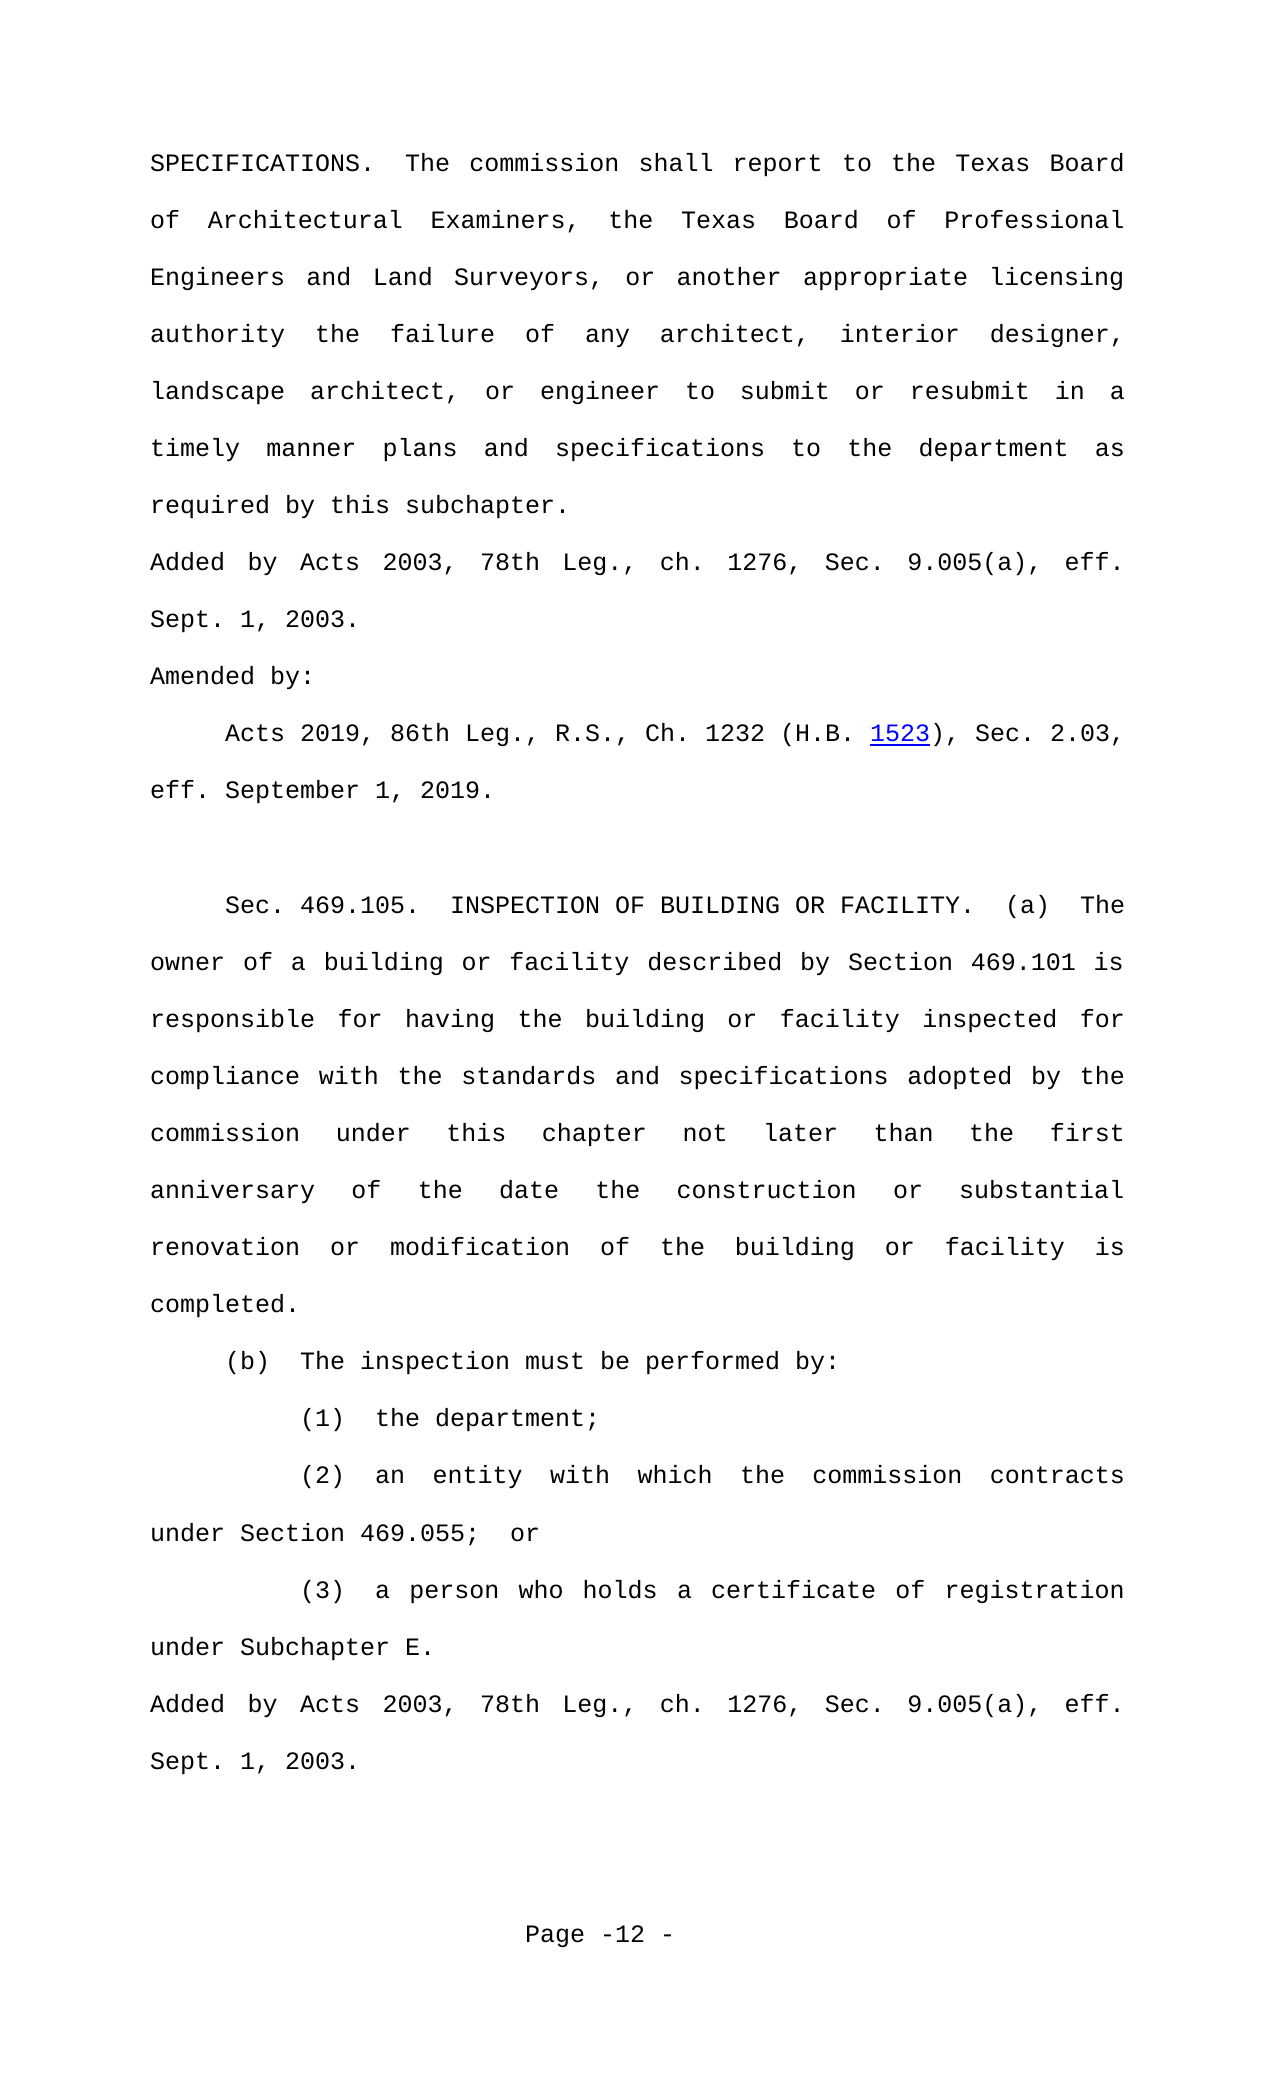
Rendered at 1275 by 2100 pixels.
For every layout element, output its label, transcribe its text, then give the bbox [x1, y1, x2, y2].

text Added by Acts 2003, 78th Leg., ch. 1276, Sec. 9.005(a), eff. Sept. 1, 2003. [150, 549, 1125, 635]
text Acts 2019, 86th Leg., R.S., Ch. 1232 (H.B. 1523), Sec. 2.03, eff. September 1, 2019. [150, 721, 1125, 806]
text Sec. 469.105. INSPECTION OF BUILDING OR FACILITY. (a) The owner of a building or facility described by Section 469.101 is responsible for having the building or facility inspected for compliance with the standards and specifications adopted by the commission under this chapter not later than the first anniversary of the date the construction or substantial renovation or modification of the building or facility is completed. [150, 892, 1125, 1320]
text (2) an entity with which the commission contracts under Section 469.055; or [150, 1463, 1125, 1548]
text Amended by: [150, 664, 1125, 692]
text (1) the department; [150, 1406, 1125, 1434]
text (3) a person who holds a certificate of registration under Subchapter E. [150, 1577, 1125, 1663]
text (b) The inspection must be performed by: [150, 1349, 1125, 1377]
text Added by Acts 2003, 78th Leg., ch. 1276, Sec. 9.005(a), eff. Sept. 1, 2003. [150, 1691, 1125, 1777]
